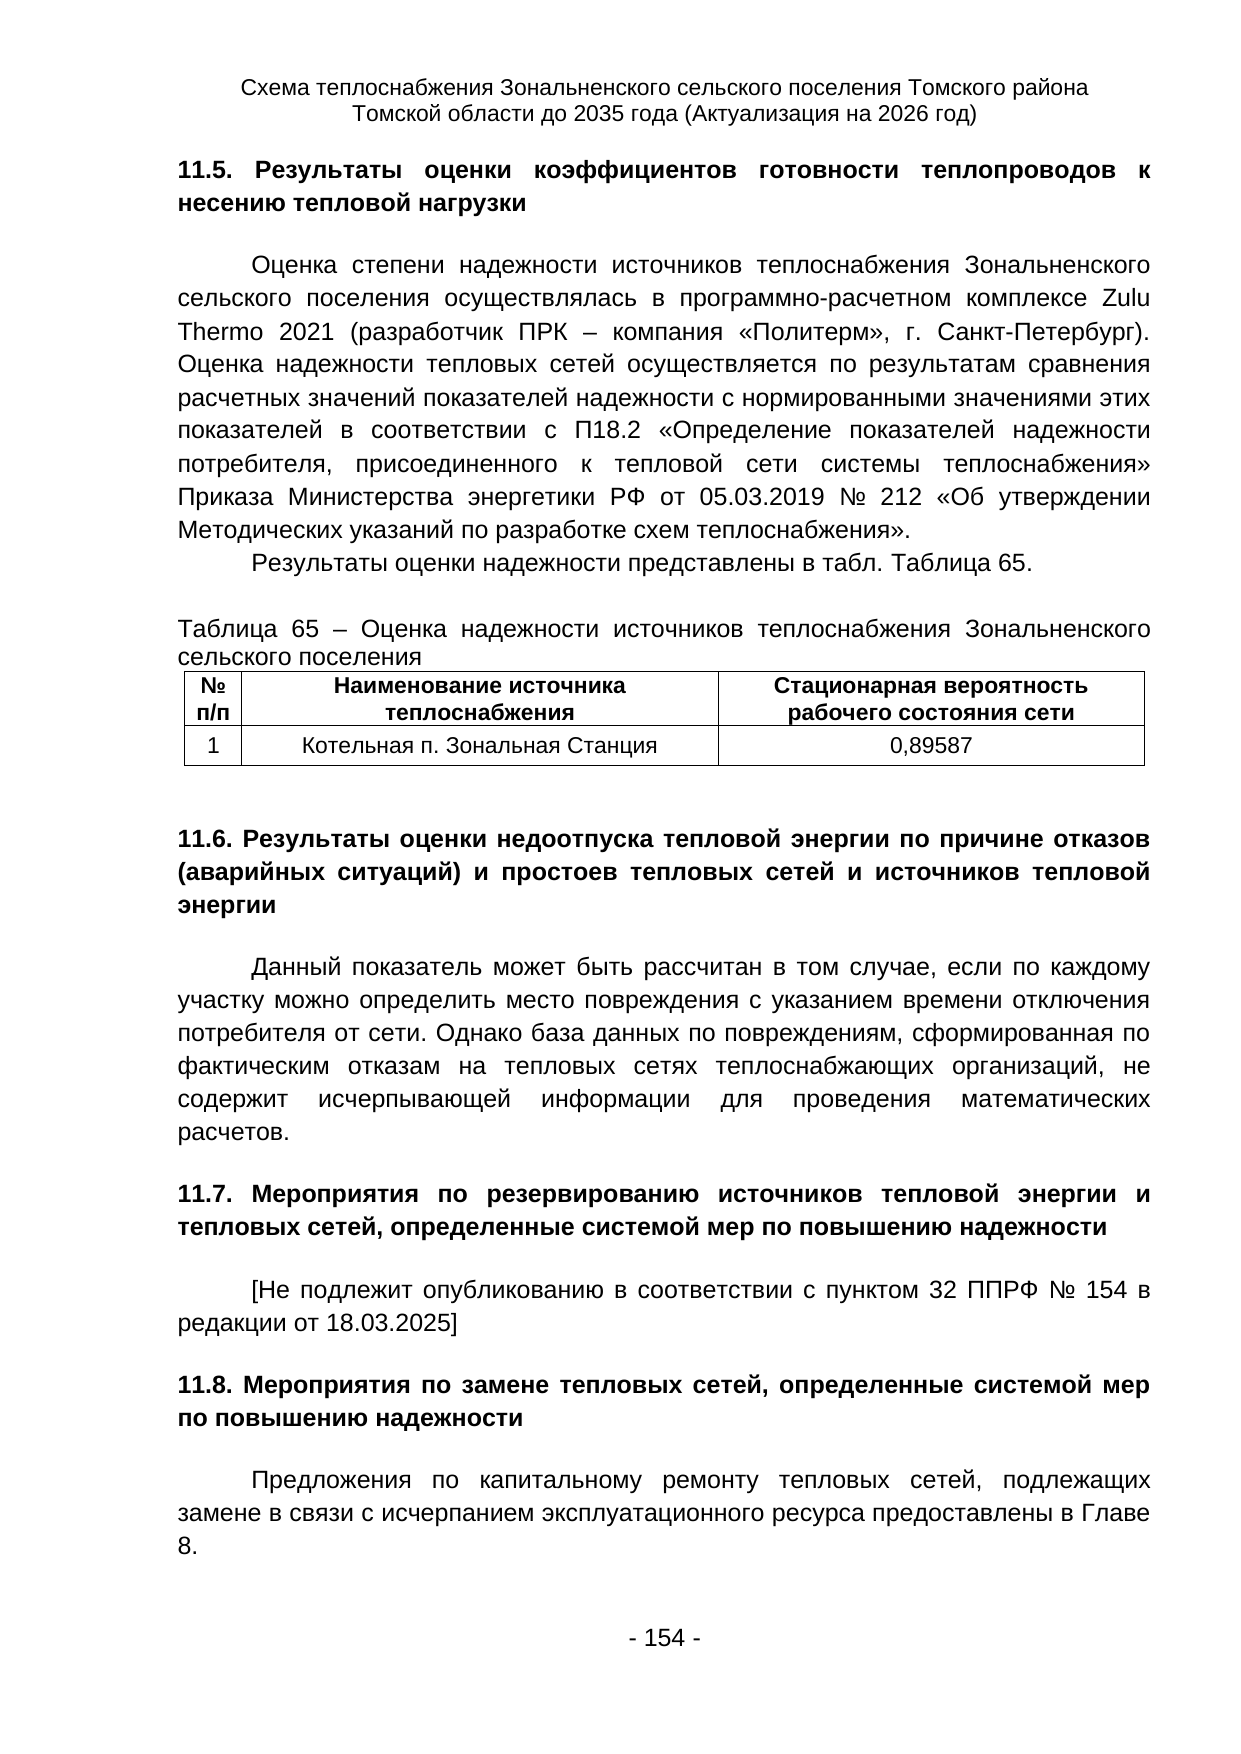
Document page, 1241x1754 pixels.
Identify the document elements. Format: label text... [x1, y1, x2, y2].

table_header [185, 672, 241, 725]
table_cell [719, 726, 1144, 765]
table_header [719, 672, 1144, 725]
text 11.5. Результаты оценки коэффициентов готовности теплопроводов к несению тепловой нагрузки [177, 155, 1152, 217]
text Таблица 65 – Оценка надежности источников теплоснабжения Зональненского сельского поселения [177, 614, 1152, 671]
text Предложения по капитальному ремонту тепловых сетей, подлежащих замене в связи с исчерпанием эксплуатационного ресурса предоставлены в Главе 8. [177, 1465, 1152, 1560]
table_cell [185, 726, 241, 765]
text Результаты оценки надежности представлены в табл. Таблица 65. [177, 548, 1152, 576]
text Данный показатель может быть рассчитан в том случае, если по каждому участку можно определить место повреждения с указанием времени отключения потребителя от сети. Однако база данных по повреждениям, сформированная по фактическим отказам на тепловых сетях теплоснабжающих организаций, не содержит исчерпывающей информации для проведения математических расчетов. [177, 952, 1152, 1146]
text 11.6. Результаты оценки недоотпуска тепловой энергии по причине отказов (аварийных ситуаций) и простоев тепловых сетей и источников тепловой энергии [177, 824, 1152, 919]
text Оценка степени надежности источников теплоснабжения Зональненского сельского поселения осуществлялась в программно-расчетном комплексе Zulu Thermo 2021 (разработчик ПРК – компания «Политерм», г. Санкт-Петербург). Оценка надежности тепловых сетей осуществляется по результатам сравнения расчетных значений показателей надежности с нормированными значениями этих показателей в соответствии с П18.2 «Определение показателей надежности потребителя, присоединенного к тепловой сети системы теплоснабжения» Приказа Министерства энергетики РФ от 05.03.2019 № 212 «Об утверждении Методических указаний по разработке схем теплоснабжения». [177, 250, 1152, 543]
text 11.8. Мероприятия по замене тепловых сетей, определенные системой мер по повышению надежности [177, 1370, 1152, 1432]
text 11.7. Мероприятия по резервированию источников тепловой энергии и тепловых сетей, определенные системой мер по повышению надежности [177, 1179, 1152, 1241]
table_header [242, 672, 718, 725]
text [Не подлежит опубликованию в соответствии с пунктом 32 ППРФ № 154 в редакции от 18.03.2025] [177, 1274, 1152, 1336]
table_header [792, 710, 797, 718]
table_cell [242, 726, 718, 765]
